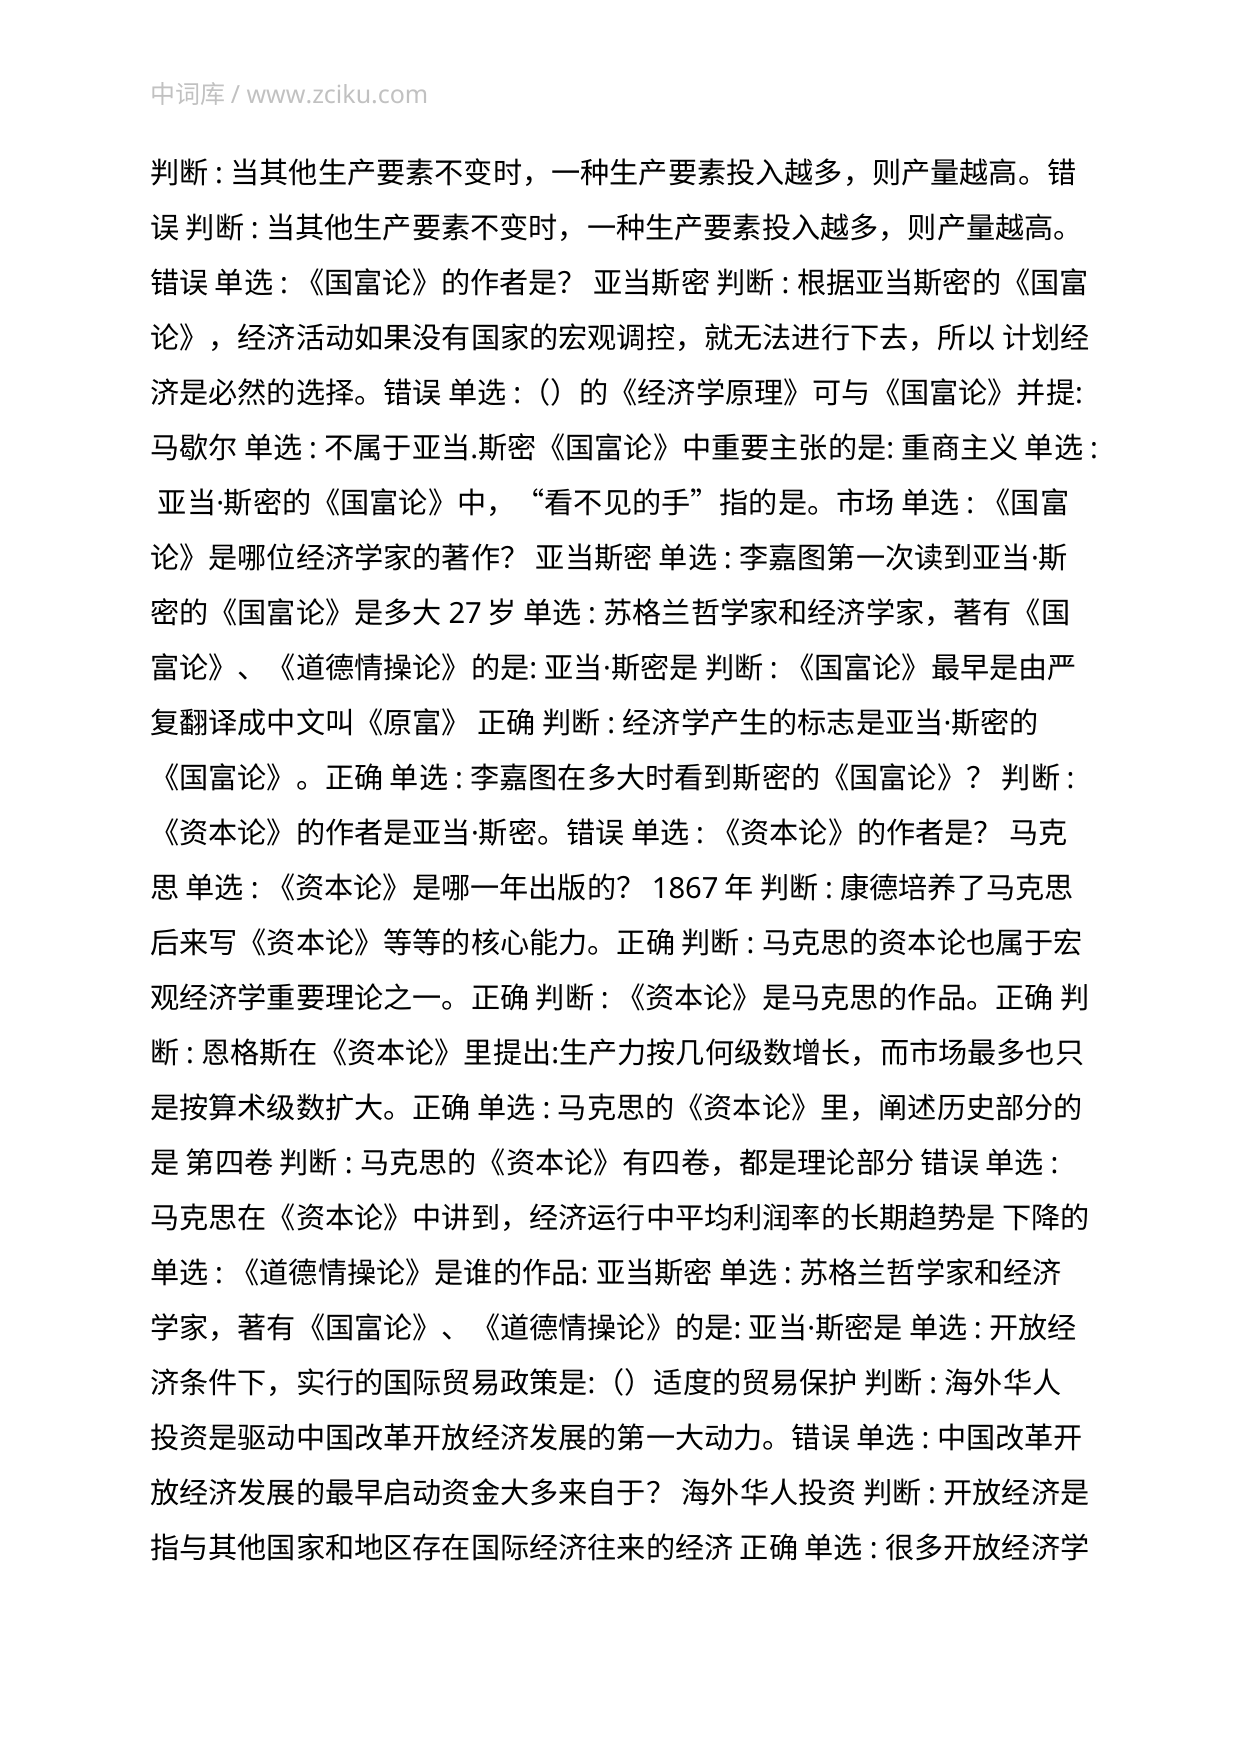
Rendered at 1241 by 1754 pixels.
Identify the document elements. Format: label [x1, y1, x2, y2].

text [150, 150, 1090, 1567]
